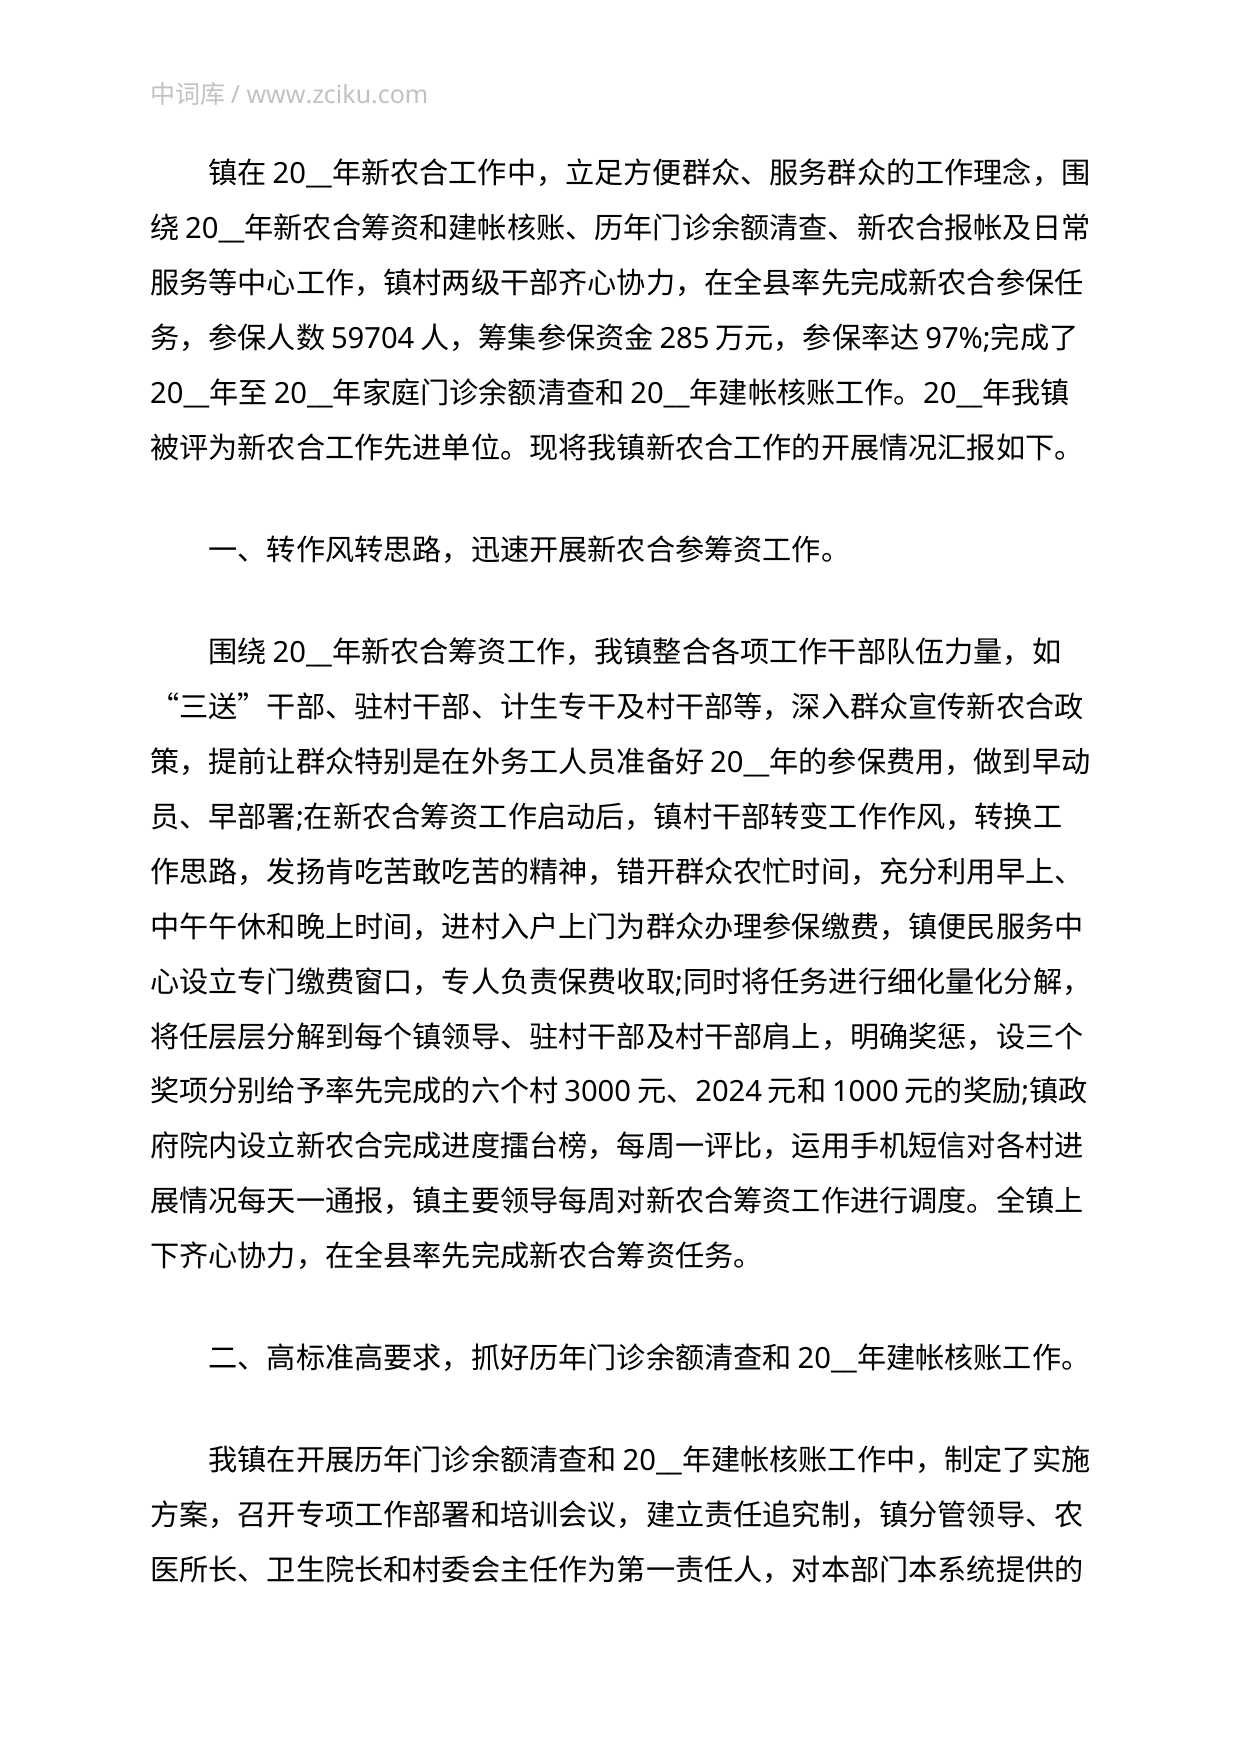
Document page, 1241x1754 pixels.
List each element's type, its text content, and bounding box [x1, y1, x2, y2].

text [150, 1437, 1090, 1589]
text 一、转作风转思路，迅速开展新农合参筹资工作。 [150, 527, 1090, 569]
text 围绕20__年新农合筹资工作，我镇整合各项工作干部队伍力量，如“三送”干部、驻村干部、计生专干及村干部等，深入群众宣传新农合政策，提前让群众特别是在外务工人员准备好20__年的参保费用，做到早动员、早部署;在新农合筹资工作启动后，镇村干部转变工作作风，转换工作思路，发扬肯吃苦敢吃苦的精神，错开群众农忙时间，充分利用早上、中午午休和晚上时间，进村入户上门为群众办理参保缴费，镇便民服务中心设立专门缴费窗口，专人负责保费收取;同时将任务进行细化量化分解，将任层层分解到每个镇领导、驻村干部及村干部肩上，明确奖惩，设三个奖项分别给予率先完成的六个村3000元、2024元和1000元的奖励;镇政府院内设立新农合完成进度擂台榜，每周一评比，运用手机短信对各村进展情况每天一通报，镇主要领导每周对新农合筹资工作进行调度。全镇上下齐心协力，在全县率先完成新农合筹资任务。 [150, 628, 1090, 1275]
text 二、高标准高要求，抓好历年门诊余额清查和20__年建帐核账工作。 [150, 1334, 1090, 1377]
text 镇在20__年新农合工作中，立足方便群众、服务群众的工作理念，围绕20__年新农合筹资和建帐核账、历年门诊余额清查、新农合报帐及日常服务等中心工作，镇村两级干部齐心协力，在全县率先完成新农合参保任务，参保人数59704人，筹集参保资金285万元，参保率达97%;完成了20__年至20__年家庭门诊余额清查和20__年建帐核账工作。20__年我镇被评为新农合工作先进单位。现将我镇新农合工作的开展情况汇报如下。 [150, 150, 1090, 467]
